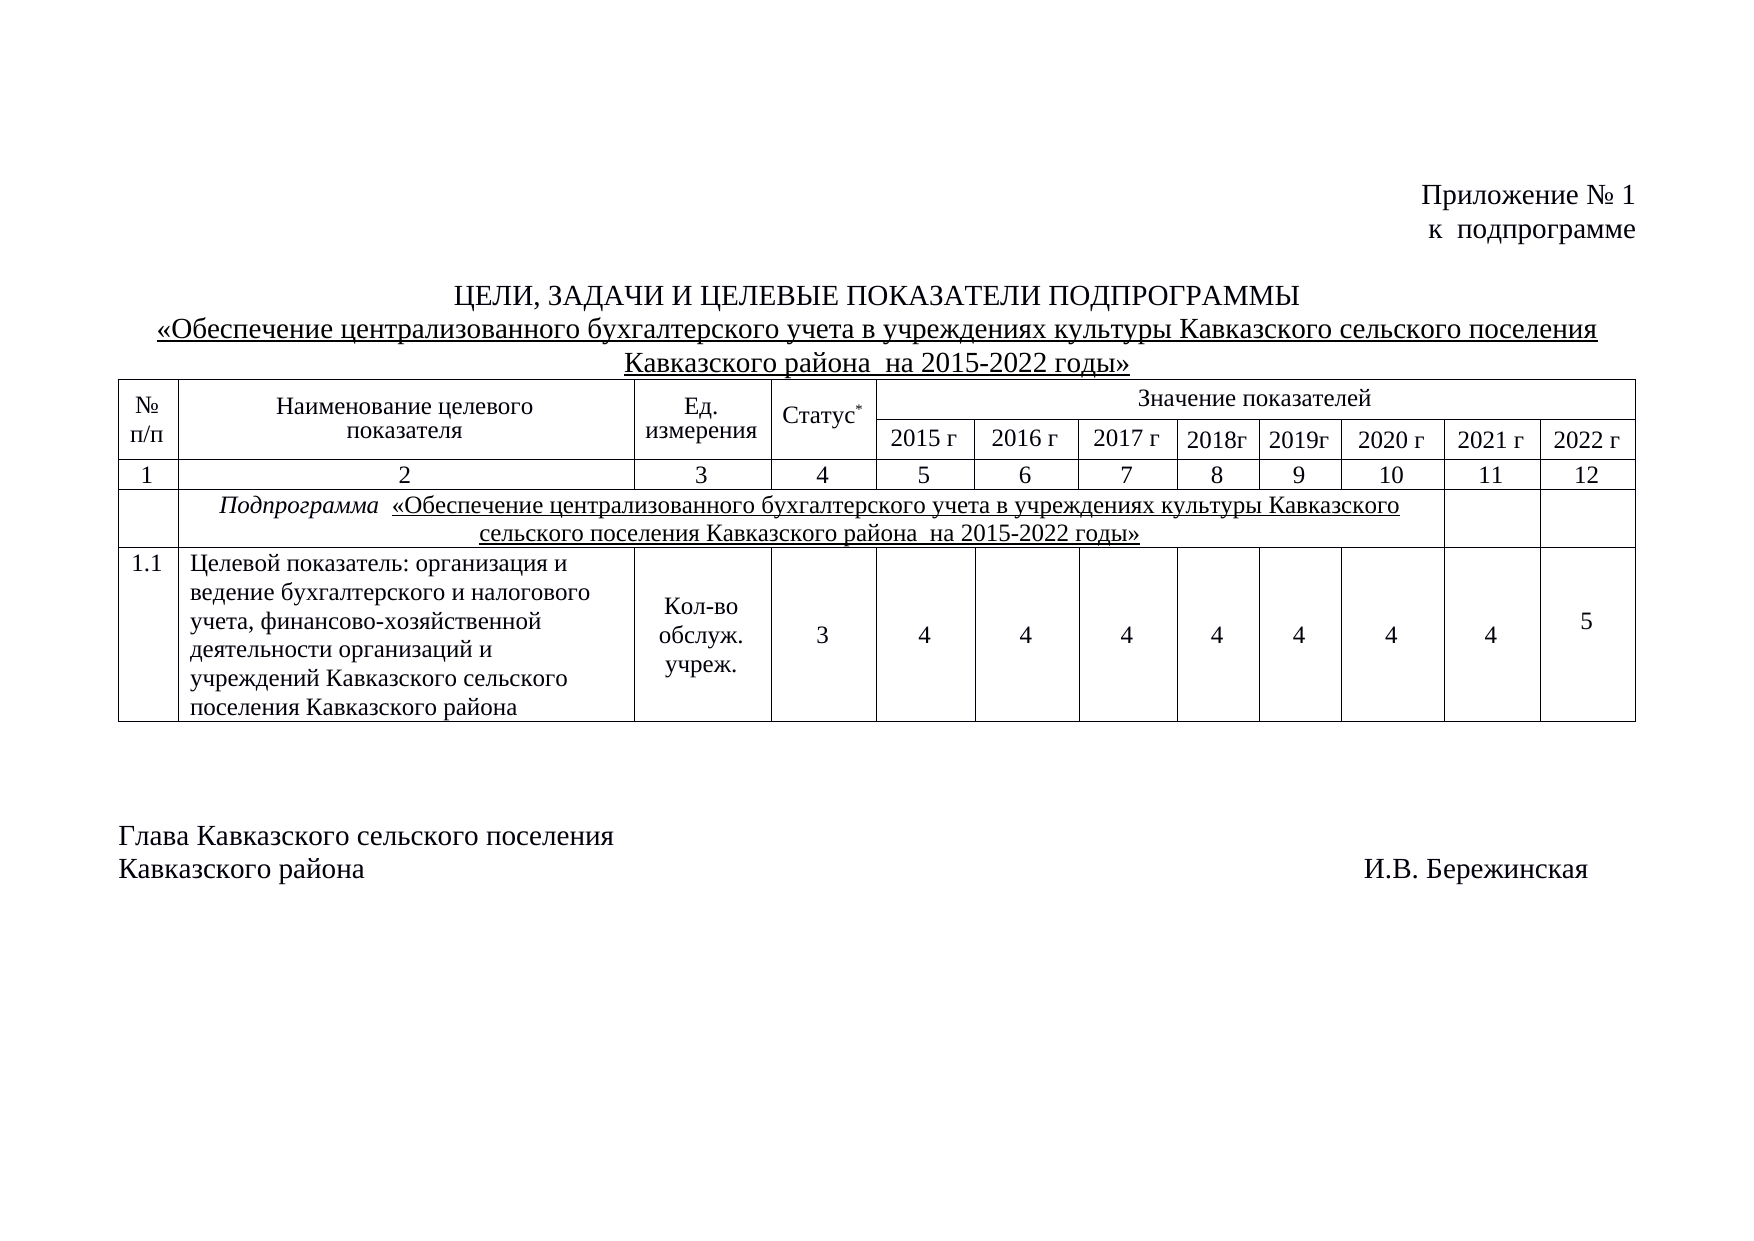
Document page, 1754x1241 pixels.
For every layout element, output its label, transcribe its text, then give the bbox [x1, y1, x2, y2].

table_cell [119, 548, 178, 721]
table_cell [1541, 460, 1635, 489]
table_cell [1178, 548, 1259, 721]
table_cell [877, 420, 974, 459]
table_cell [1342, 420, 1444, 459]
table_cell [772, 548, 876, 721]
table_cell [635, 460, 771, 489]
text Глава Кавказского сельского поселения [118, 818, 1636, 851]
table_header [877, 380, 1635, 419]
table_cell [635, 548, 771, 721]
text к подпрограмме [118, 211, 1636, 244]
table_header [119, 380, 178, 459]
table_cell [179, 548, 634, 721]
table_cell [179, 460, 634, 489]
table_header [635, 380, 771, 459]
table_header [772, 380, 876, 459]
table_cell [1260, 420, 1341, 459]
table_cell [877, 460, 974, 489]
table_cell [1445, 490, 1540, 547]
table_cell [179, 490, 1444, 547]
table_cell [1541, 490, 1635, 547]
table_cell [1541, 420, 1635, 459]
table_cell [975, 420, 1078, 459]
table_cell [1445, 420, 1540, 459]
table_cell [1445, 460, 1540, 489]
text Кавказского района И.В. Бережинская [118, 851, 1636, 885]
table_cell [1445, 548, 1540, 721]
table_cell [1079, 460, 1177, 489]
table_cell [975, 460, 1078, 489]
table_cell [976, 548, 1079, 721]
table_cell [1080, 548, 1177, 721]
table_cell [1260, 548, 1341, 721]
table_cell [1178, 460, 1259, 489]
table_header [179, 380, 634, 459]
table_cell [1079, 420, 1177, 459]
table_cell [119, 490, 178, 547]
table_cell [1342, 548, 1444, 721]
text ЦЕЛИ, ЗАДАЧИ И ЦЕЛЕВЫЕ ПОКАЗАТЕЛИ ПОДПРОГРАММЫ [118, 278, 1636, 311]
text «Обеспечение централизованного бухгалтерского учета в учреждениях культуры Кавказского сельского поселения Кавказского района на 2015-2022 годы» [118, 311, 1636, 378]
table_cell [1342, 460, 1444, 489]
text Приложение № 1 [118, 177, 1636, 211]
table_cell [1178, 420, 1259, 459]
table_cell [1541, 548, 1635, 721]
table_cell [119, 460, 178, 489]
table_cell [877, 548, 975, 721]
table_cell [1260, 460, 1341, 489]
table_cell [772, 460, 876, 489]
